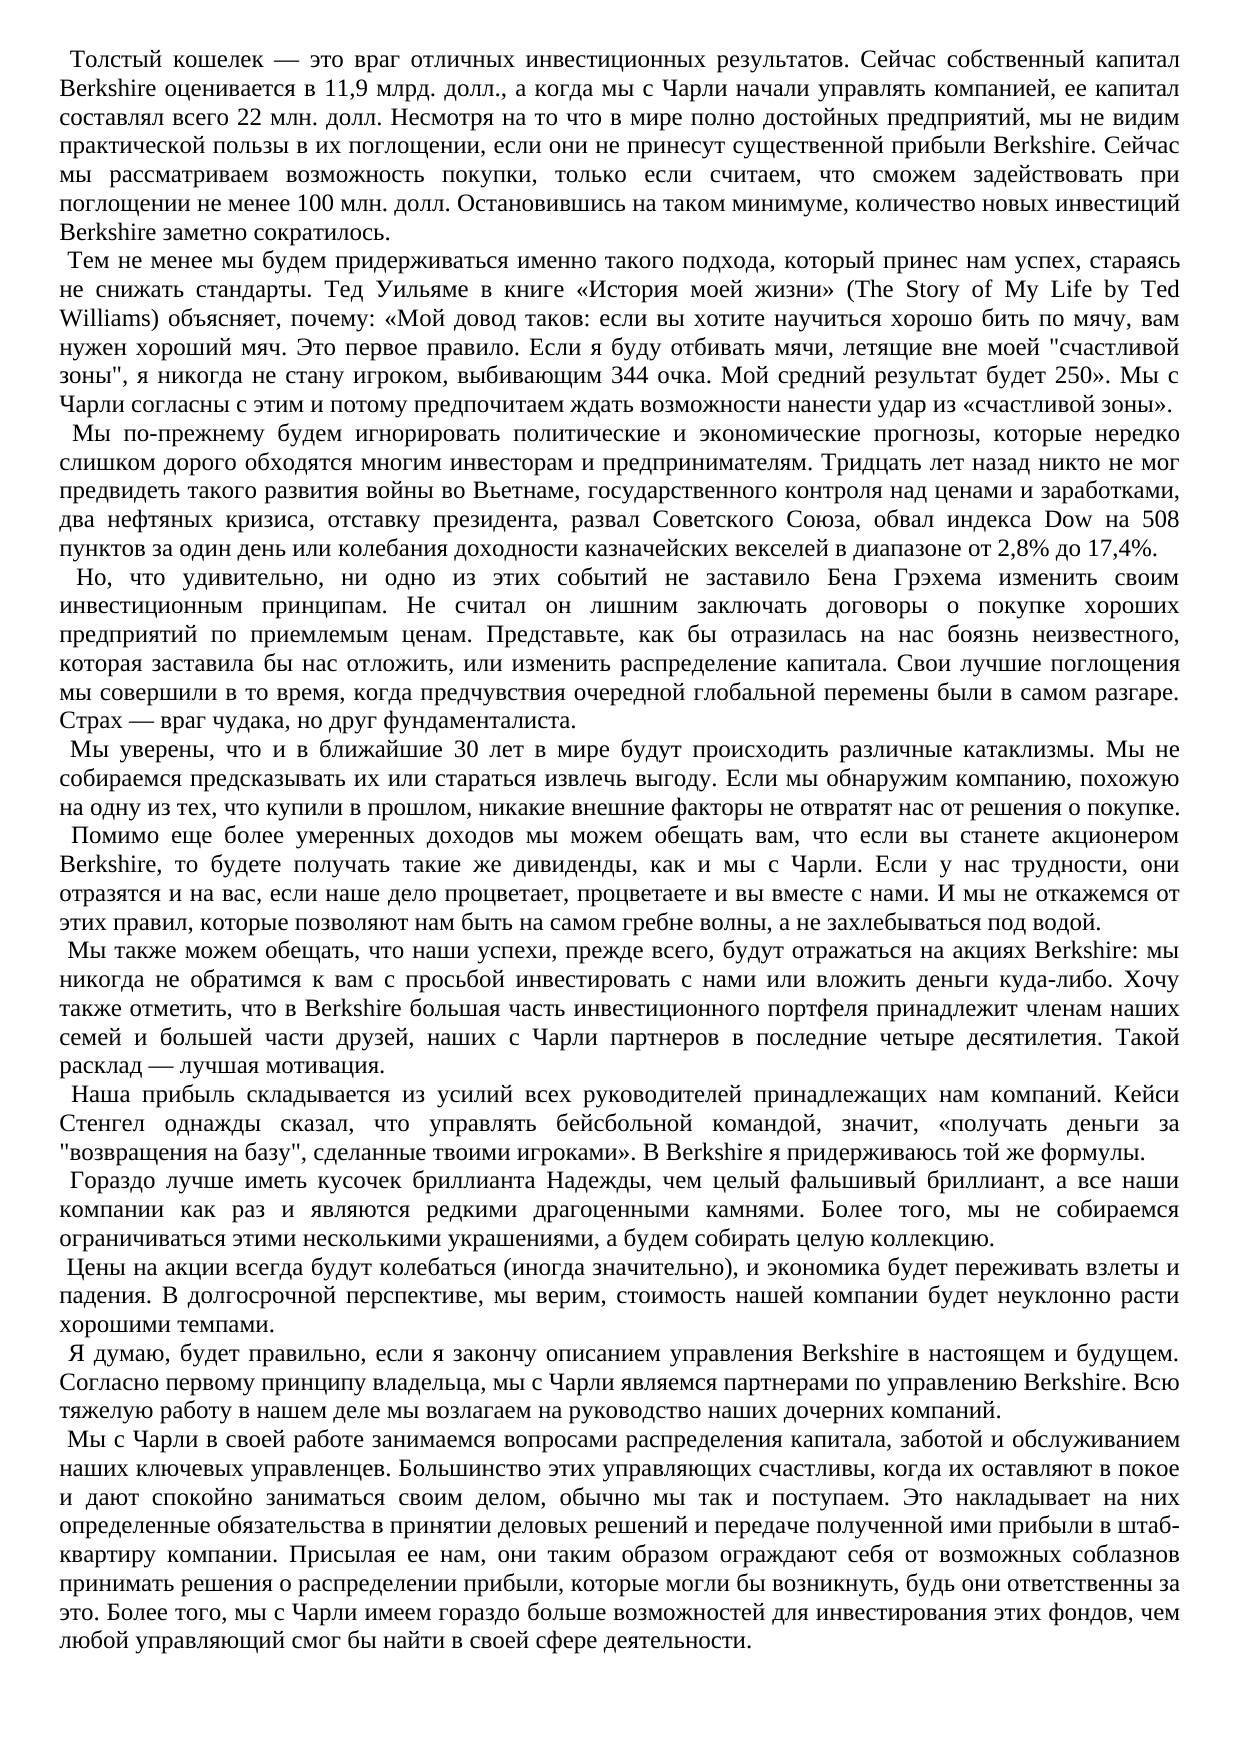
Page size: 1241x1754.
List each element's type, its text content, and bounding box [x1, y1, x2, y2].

text Помимо еще более умеренных доходов мы можем обещать вам, что если вы станете акционером Berkshire, то будете получать такие же дивиденды, как и мы с Чарли. Если у нас трудности, они отразятся и на вас, если наше дело процветает, процветаете и вы вместе с нами. И мы не откажемся от этих правил, которые позволяют нам быть на самом гребне волны, а не захлебываться под водой. [59, 821, 1181, 936]
text Тем не менее мы будем придерживаться именно такого подхода, который принес нам успех, стараясь не снижать стандарты. Тед Уильяме в книге «История моей жизни» (The Story of My Life by Ted Williams) объясняет, почему: «Мой довод таков: если вы хотите научиться хорошо бить по мячу, вам нужен хороший мяч. Это первое правило. Если я буду отбивать мячи, летящие вне моей "счастливой зоны", я никогда не стану игроком, выбивающим 344 очка. Мой средний результат будет 250». Мы с Чарли согласны с этим и потому предпочитаем ждать возможности нанести удар из «счастливой зоны». [59, 246, 1181, 418]
text Гораздо лучше иметь кусочек бриллианта Надежды, чем целый фальшивый бриллиант, а все наши компании как раз и являются редкими драгоценными камнями. Более того, мы не собираемся ограничиваться этими несколькими украшениями, а будем собирать целую коллекцию. [59, 1166, 1181, 1252]
text Наша прибыль складывается из усилий всех руководителей принадлежащих нам компаний. Кейси Стенгел однажды сказал, что управлять бейсбольной командой, значит, «получать деньги за "возвращения на базу", сделанные твоими игроками». В Berkshire я придерживаюсь той же формулы. [59, 1079, 1181, 1166]
text Мы по-прежнему будем игнорировать политические и экономические прогнозы, которые нередко слишком дорого обходятся многим инвесторам и предпринимателям. Тридцать лет назад никто не мог предвидеть такого развития войны во Вьетнаме, государственного контроля над ценами и заработками, два нефтяных кризиса, отставку президента, развал Советского Союза, обвал индекса Dow на 508 пунктов за один день или колебания доходности казначейских векселей в диапазоне от 2,8% до 17,4%. [59, 418, 1181, 562]
text Но, что удивительно, ни одно из этих событий не заставило Бена Грэхема изменить своим инвестиционным принципам. Не считал он лишним заключать договоры о покупке хороших предприятий по приемлемым ценам. Представьте, как бы отразилась на нас боязнь неизвестного, которая заставила бы нас отложить, или изменить распределение капитала. Свои лучшие поглощения мы совершили в то время, когда предчувствия очередной глобальной перемены были в самом разгаре. Страх — враг чудака, но друг фундаменталиста. [59, 562, 1181, 734]
text Мы уверены, что и в ближайшие 30 лет в мире будут происходить различные катаклизмы. Мы не собираемся предсказывать их или стараться извлечь выгоду. Если мы обнаружим компанию, похожую на одну из тех, что купили в прошлом, никакие внешние факторы не отвратят нас от решения о покупке. [59, 734, 1181, 821]
text Цены на акции всегда будут колебаться (иногда значительно), и экономика будет переживать взлеты и падения. В долгосрочной перспективе, мы верим, стоимость нашей компании будет неуклонно расти хорошими темпами. [59, 1252, 1181, 1338]
text Мы с Чарли в своей работе занимаемся вопросами распределения капитала, заботой и обслуживанием наших ключевых управленцев. Большинство этих управляющих счастливы, когда их оставляют в покое и дают спокойно заниматься своим делом, обычно мы так и поступаем. Это накладывает на них определенные обязательства в принятии деловых решений и передаче полученной ими прибыли в штаб-квартиру компании. Присылая ее нам, они таким образом ограждают себя от возможных соблазнов принимать решения о распределении прибыли, которые могли бы возникнуть, будь они ответственны за это. Более того, мы с Чарли имеем гораздо больше возможностей для инвестирования этих фондов, чем любой управляющий смог бы найти в своей сфере деятельности. [59, 1424, 1181, 1654]
text Я думаю, будет правильно, если я закончу описанием управления Berkshire в настоящем и будущем. Согласно первому принципу владельца, мы с Чарли являемся партнерами по управлению Berkshire. Всю тяжелую работу в нашем деле мы возлагаем на руководство наших дочерних компаний. [59, 1338, 1181, 1424]
text Мы также можем обещать, что наши успехи, прежде всего, будут отражаться на акциях Berkshire: мы никогда не обратимся к вам с просьбой инвестировать с нами или вложить деньги куда-либо. Хочу также отметить, что в Berkshire большая часть инвестиционного портфеля принадлежит членам наших семей и большей части друзей, наших с Чарли партнеров в последние четыре десятилетия. Такой расклад — лучшая мотивация. [59, 936, 1181, 1079]
text Толстый кошелек — это враг отличных инвестиционных результатов. Сейчас собственный капитал Berkshire оценивается в 11,9 млрд. долл., а когда мы с Чарли начали управлять компанией, ее капитал составлял всего 22 млн. долл. Несмотря на то что в мире полно достойных предприятий, мы не видим практической пользы в их поглощении, если они не принесут существенной прибыли Berkshire. Сейчас мы рассматриваем возможность покупки, только если считаем, что сможем задействовать при поглощении не менее 100 млн. долл. Остановившись на таком минимуме, количество новых инвестиций Berkshire заметно сократилось. [59, 44, 1181, 246]
